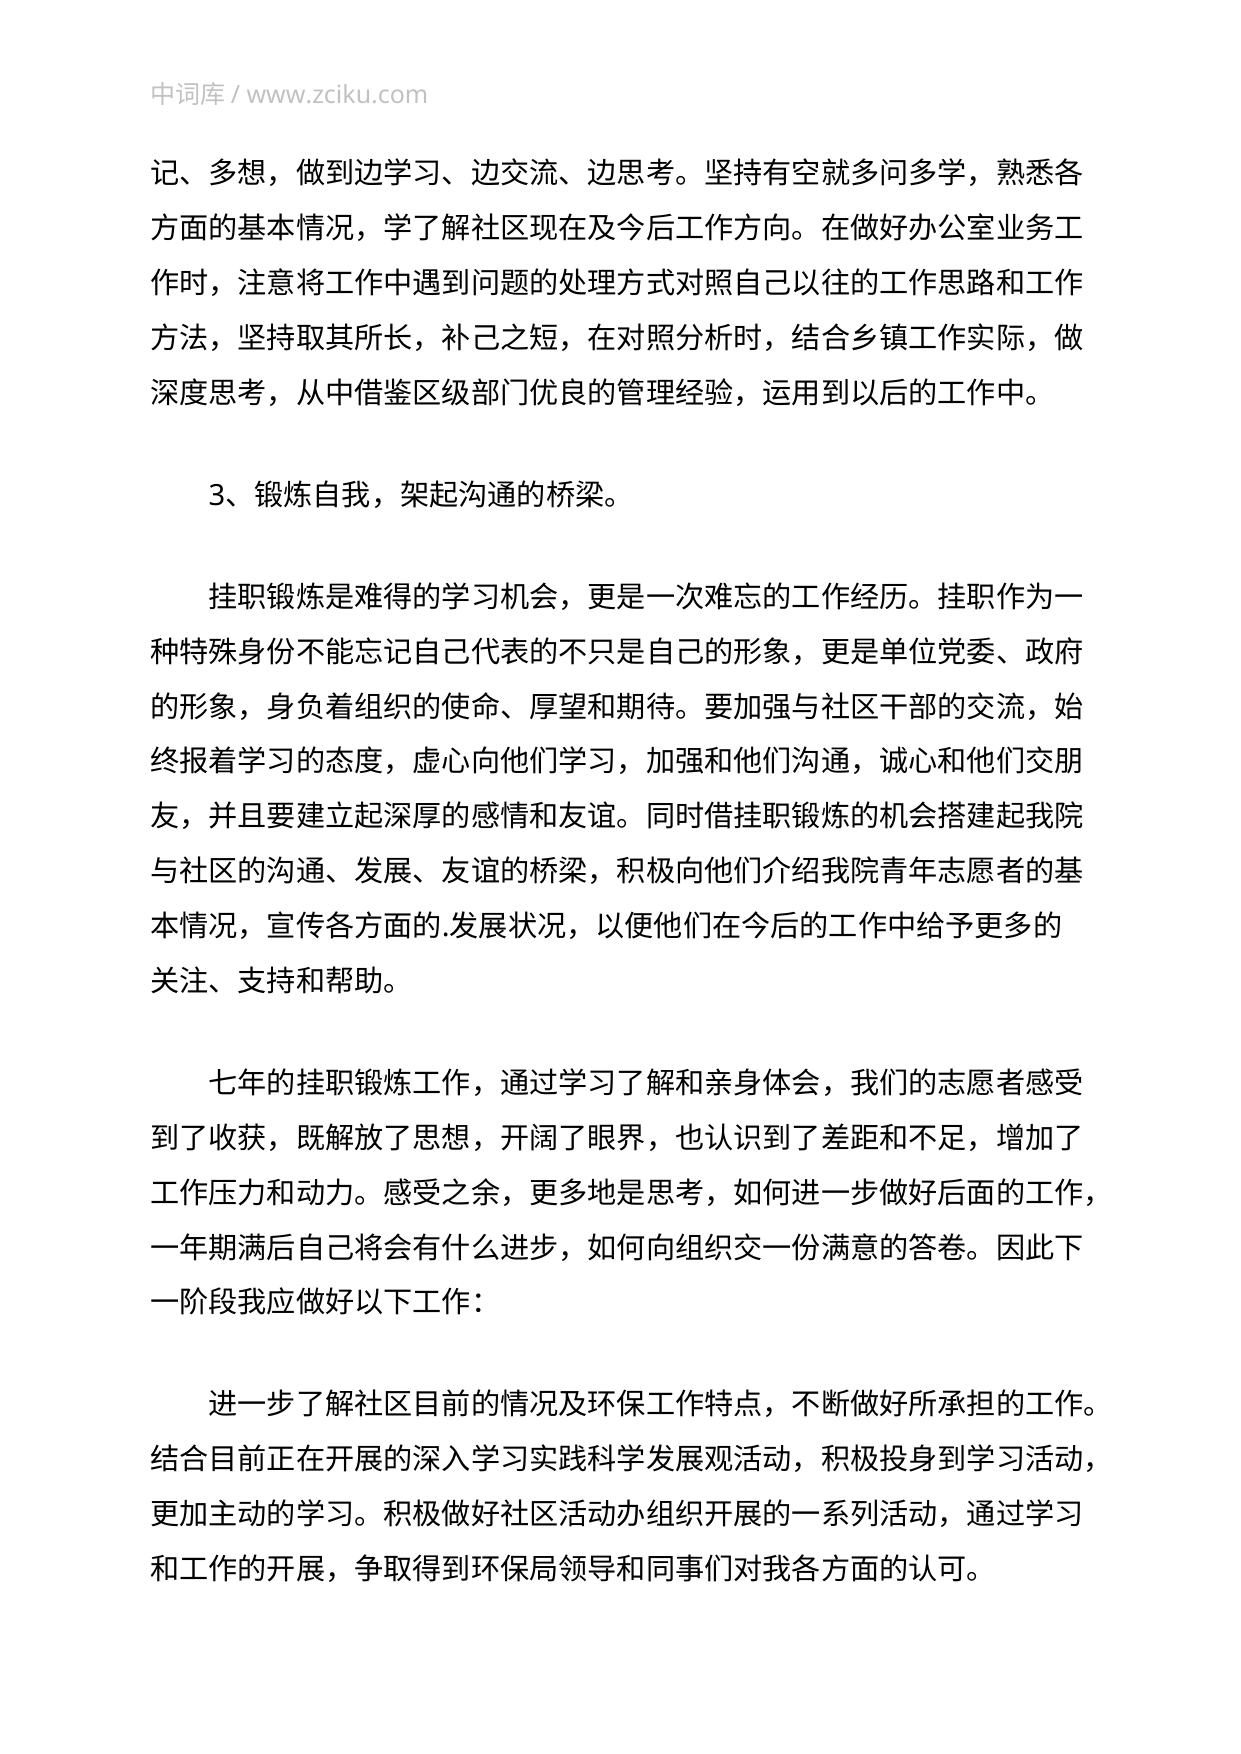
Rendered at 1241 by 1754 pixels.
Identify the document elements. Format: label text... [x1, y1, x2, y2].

text 进一步了解社区目前的情况及环保工作特点，不断做好所承担的工作。结合目前正在开展的深入学习实践科学发展观活动，积极投身到学习活动，更加主动的学习。积极做好社区活动办组织开展的一系列活动，通过学习和工作的开展，争取得到环保局领导和同事们对我各方面的认可。 [150, 1381, 1090, 1588]
text 七年的挂职锻炼工作，通过学习了解和亲身体会，我们的志愿者感受到了收获，既解放了思想，开阔了眼界，也认识到了差距和不足，增加了工作压力和动力。感受之余，更多地是思考，如何进一步做好后面的工作，一年期满后自己将会有什么进步，如何向组织交一份满意的答卷。因此下一阶段我应做好以下工作： [150, 1059, 1090, 1321]
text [150, 150, 1090, 412]
text 3、锻炼自我，架起沟通的桥梁。 [150, 471, 1090, 514]
text 挂职锻炼是难得的学习机会，更是一次难忘的工作经历。挂职作为一种特殊身份不能忘记自己代表的不只是自己的形象，更是单位党委、政府的形象，身负着组织的使命、厚望和期待。要加强与社区干部的交流，始终报着学习的态度，虚心向他们学习，加强和他们沟通，诚心和他们交朋友，并且要建立起深厚的感情和友谊。同时借挂职锻炼的机会搭建起我院与社区的沟通、发展、友谊的桥梁，积极向他们介绍我院青年志愿者的基本情况，宣传各方面的.发展状况，以便他们在今后的工作中给予更多的关注、支持和帮助。 [150, 573, 1090, 1000]
